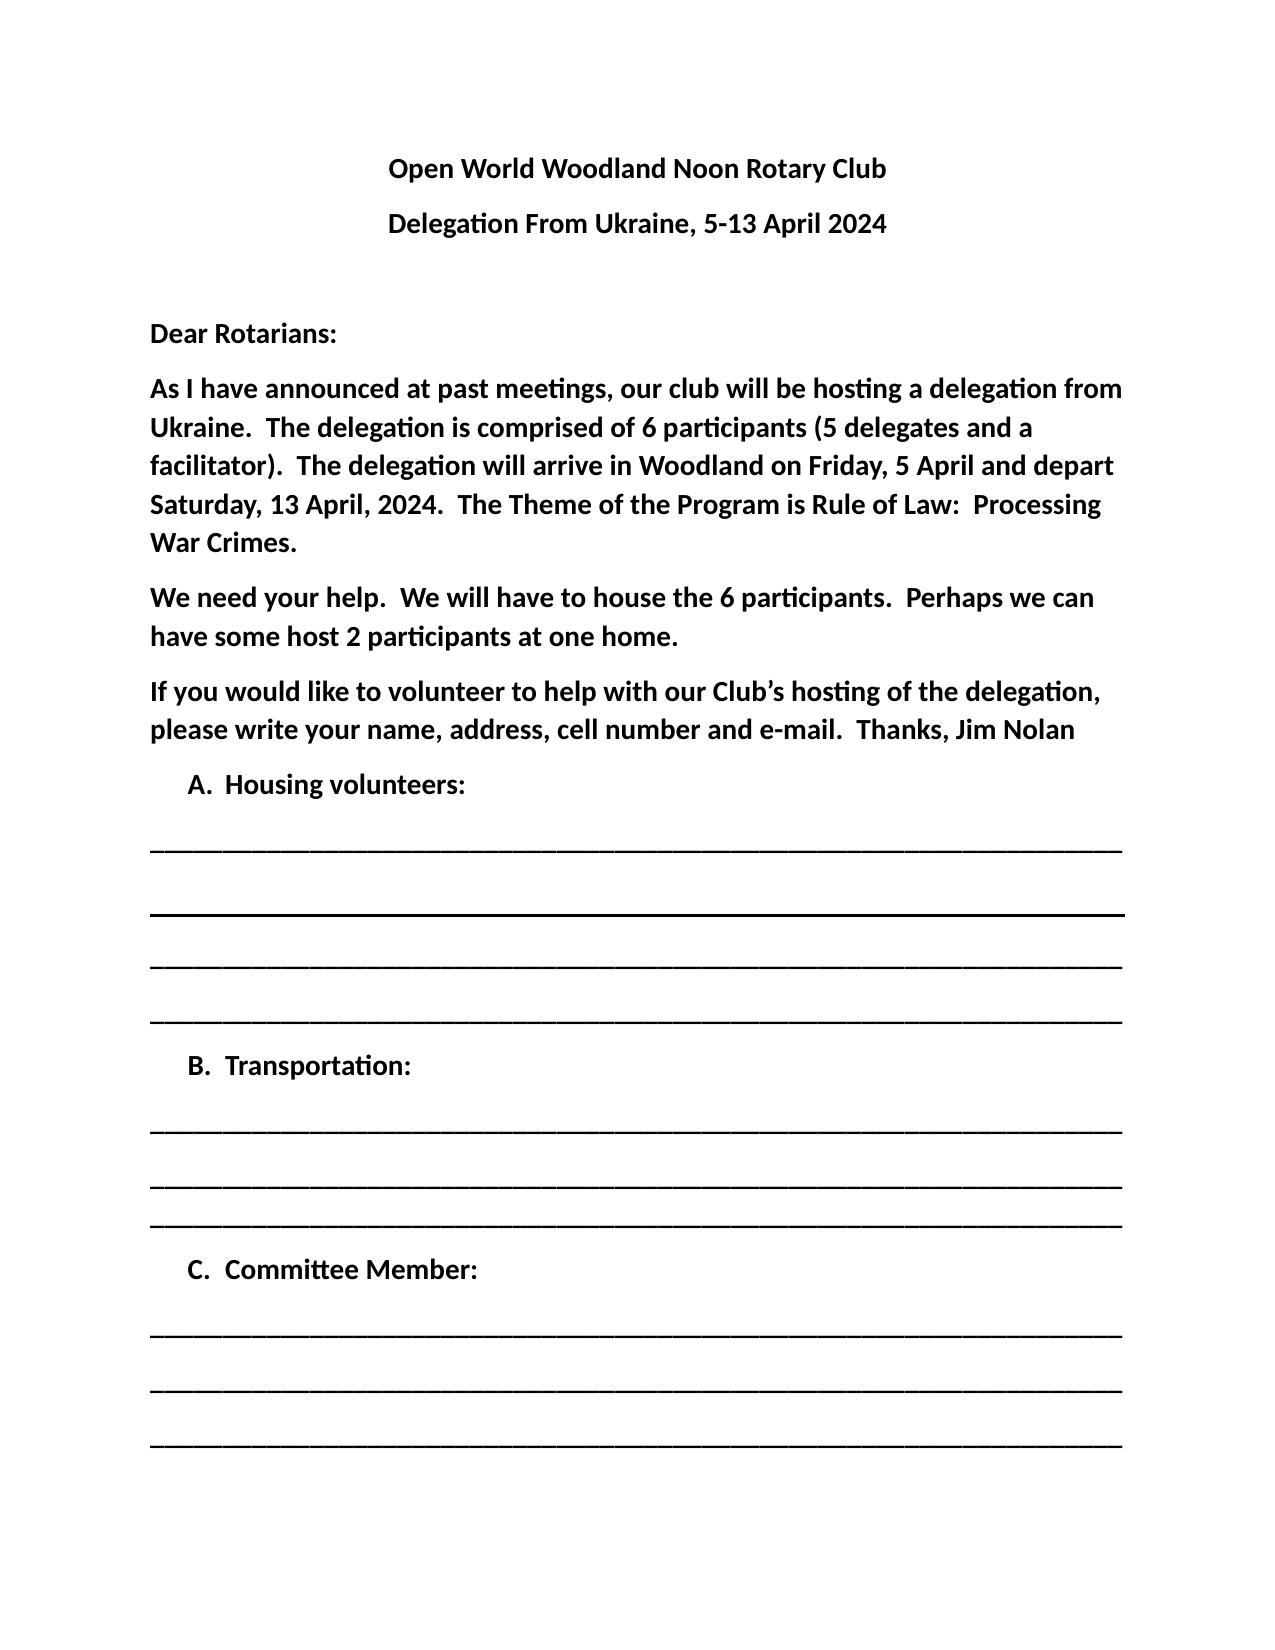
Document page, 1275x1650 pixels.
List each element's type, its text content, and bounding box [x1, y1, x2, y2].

text ___________________________________________________________________ [150, 1102, 1125, 1138]
text Open World Woodland Noon Rotary Club [150, 150, 1125, 186]
text As I have announced at past meetings, our club will be hosting a delegation from Ukraine. The delegation is comprised of 6 participants (5 delegates and a facilitator). The delegation will arrive in Woodland on Friday, 5 April and depart Saturday, 13 April, 2024. The Theme of the Program is Rule of Law: Processing War Crimes. [150, 370, 1125, 560]
text If you would like to volunteer to help with our Club’s hosting of the delegation, please write your name, address, cell number and e-mail. Thanks, Jim Nolan [150, 673, 1125, 747]
list Transportation: [187, 1047, 1125, 1083]
list Committee Member: [187, 1251, 1125, 1286]
list Housing volunteers: [187, 766, 1125, 802]
text ______________________________________________________________________________________________________________________________________ [150, 1157, 1125, 1231]
text Dear Rotarians: [150, 315, 1125, 351]
text ___________________________________________________________________ [150, 1416, 1125, 1452]
text ___________________________________________________________________ [150, 821, 1125, 857]
text We need your help. We will have to house the 6 participants. Perhaps we can have some host 2 participants at one home. [150, 579, 1125, 653]
text ___________________________________________________________________ [150, 992, 1125, 1028]
text ___________________________________________________________________ [150, 937, 1125, 972]
text ___________________________________________________________________ [150, 1306, 1125, 1342]
text ___________________________________________________________________ [150, 1361, 1125, 1397]
text Delegation From Ukraine, 5-13 April 2024 [150, 205, 1125, 241]
